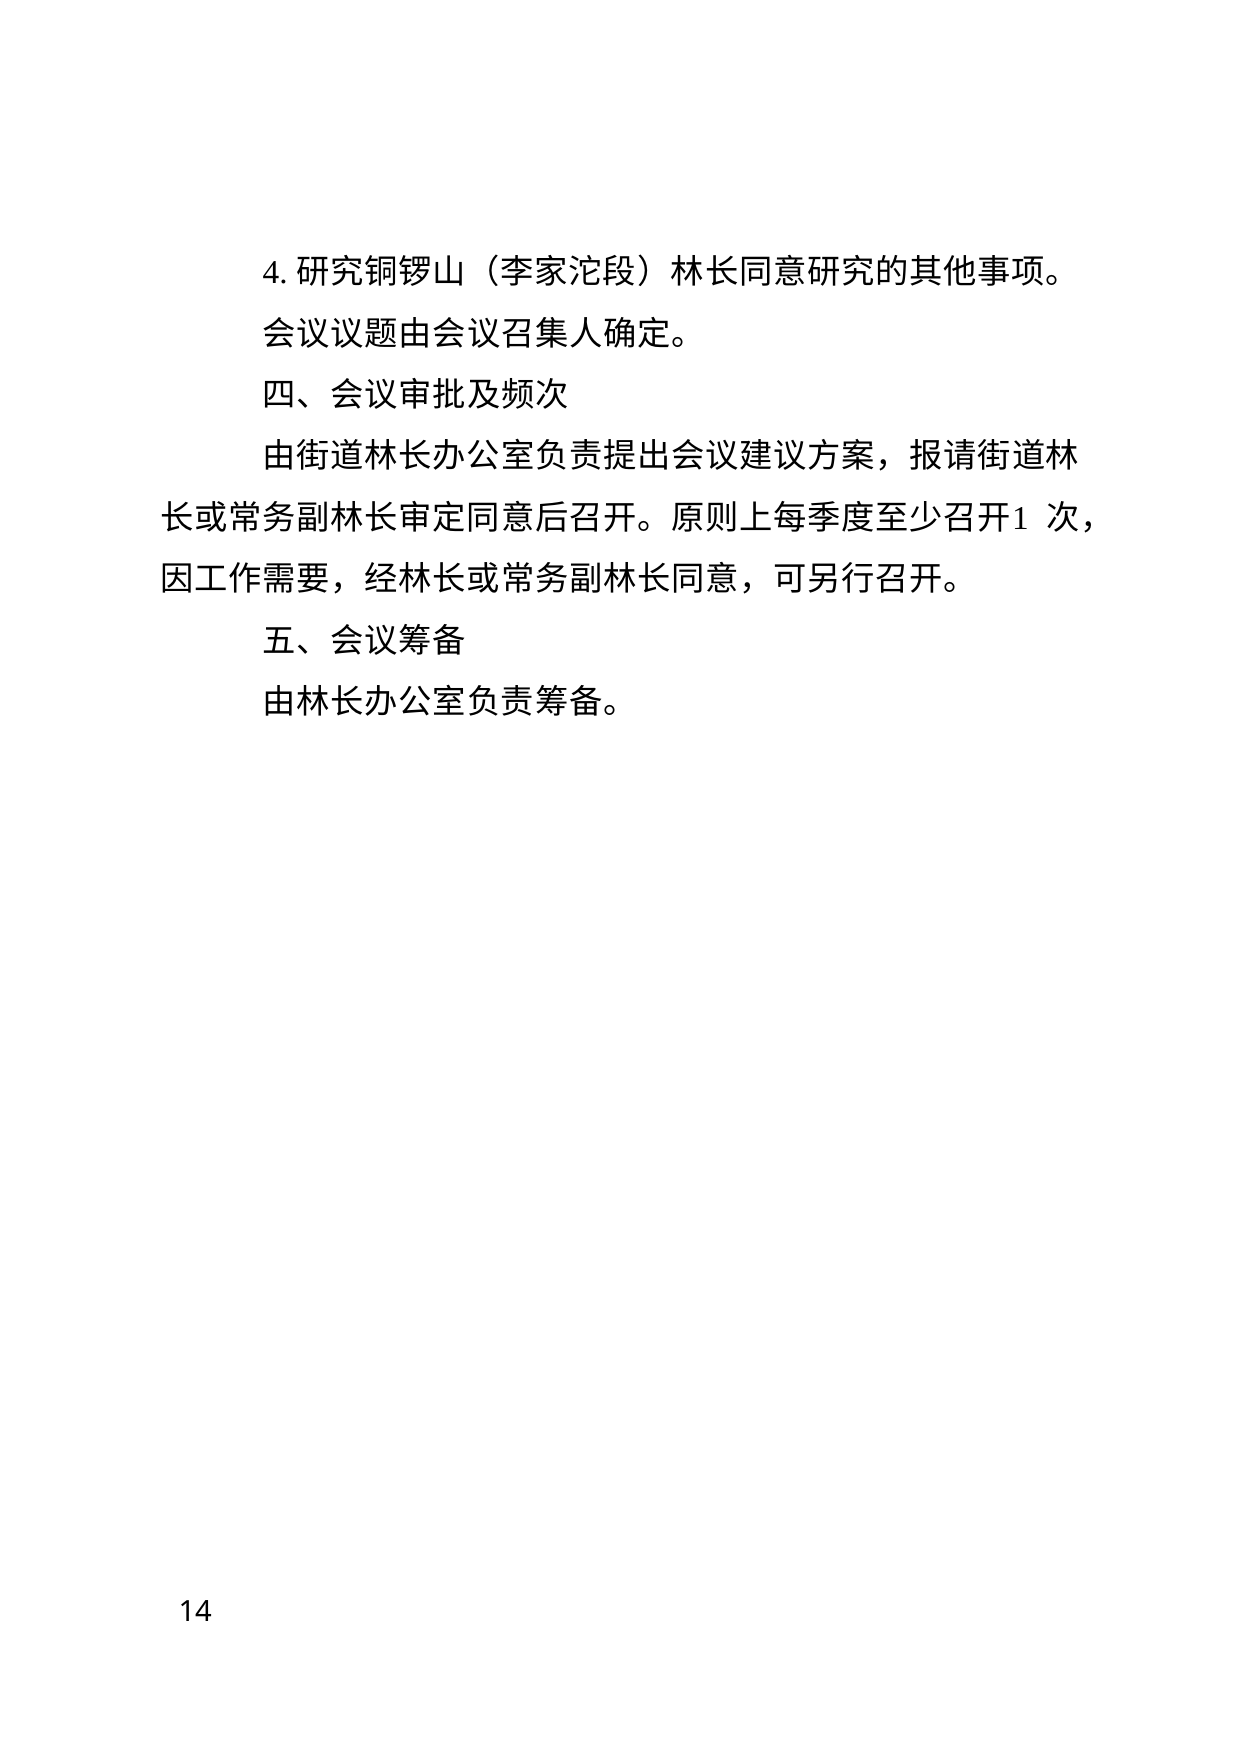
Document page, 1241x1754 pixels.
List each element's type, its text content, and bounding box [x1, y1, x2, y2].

text 由街道林长办公室负责提出会议建议方案，报请街道林长或常务副林长审定同意后召开。原则上每季度至少召开1次，因工作需要，经林长或常务副林长同意，可另行召开。 [160, 423, 1080, 607]
text 五、会议筹备 [160, 607, 1080, 668]
text 会议议题由会议召集人确定。 [160, 300, 1080, 361]
text 4.研究铜锣山（李家沱段）林长同意研究的其他事项。 [160, 239, 1080, 300]
text 四、会议审批及频次 [160, 361, 1080, 423]
text 由林长办公室负责筹备。 [160, 668, 1080, 729]
